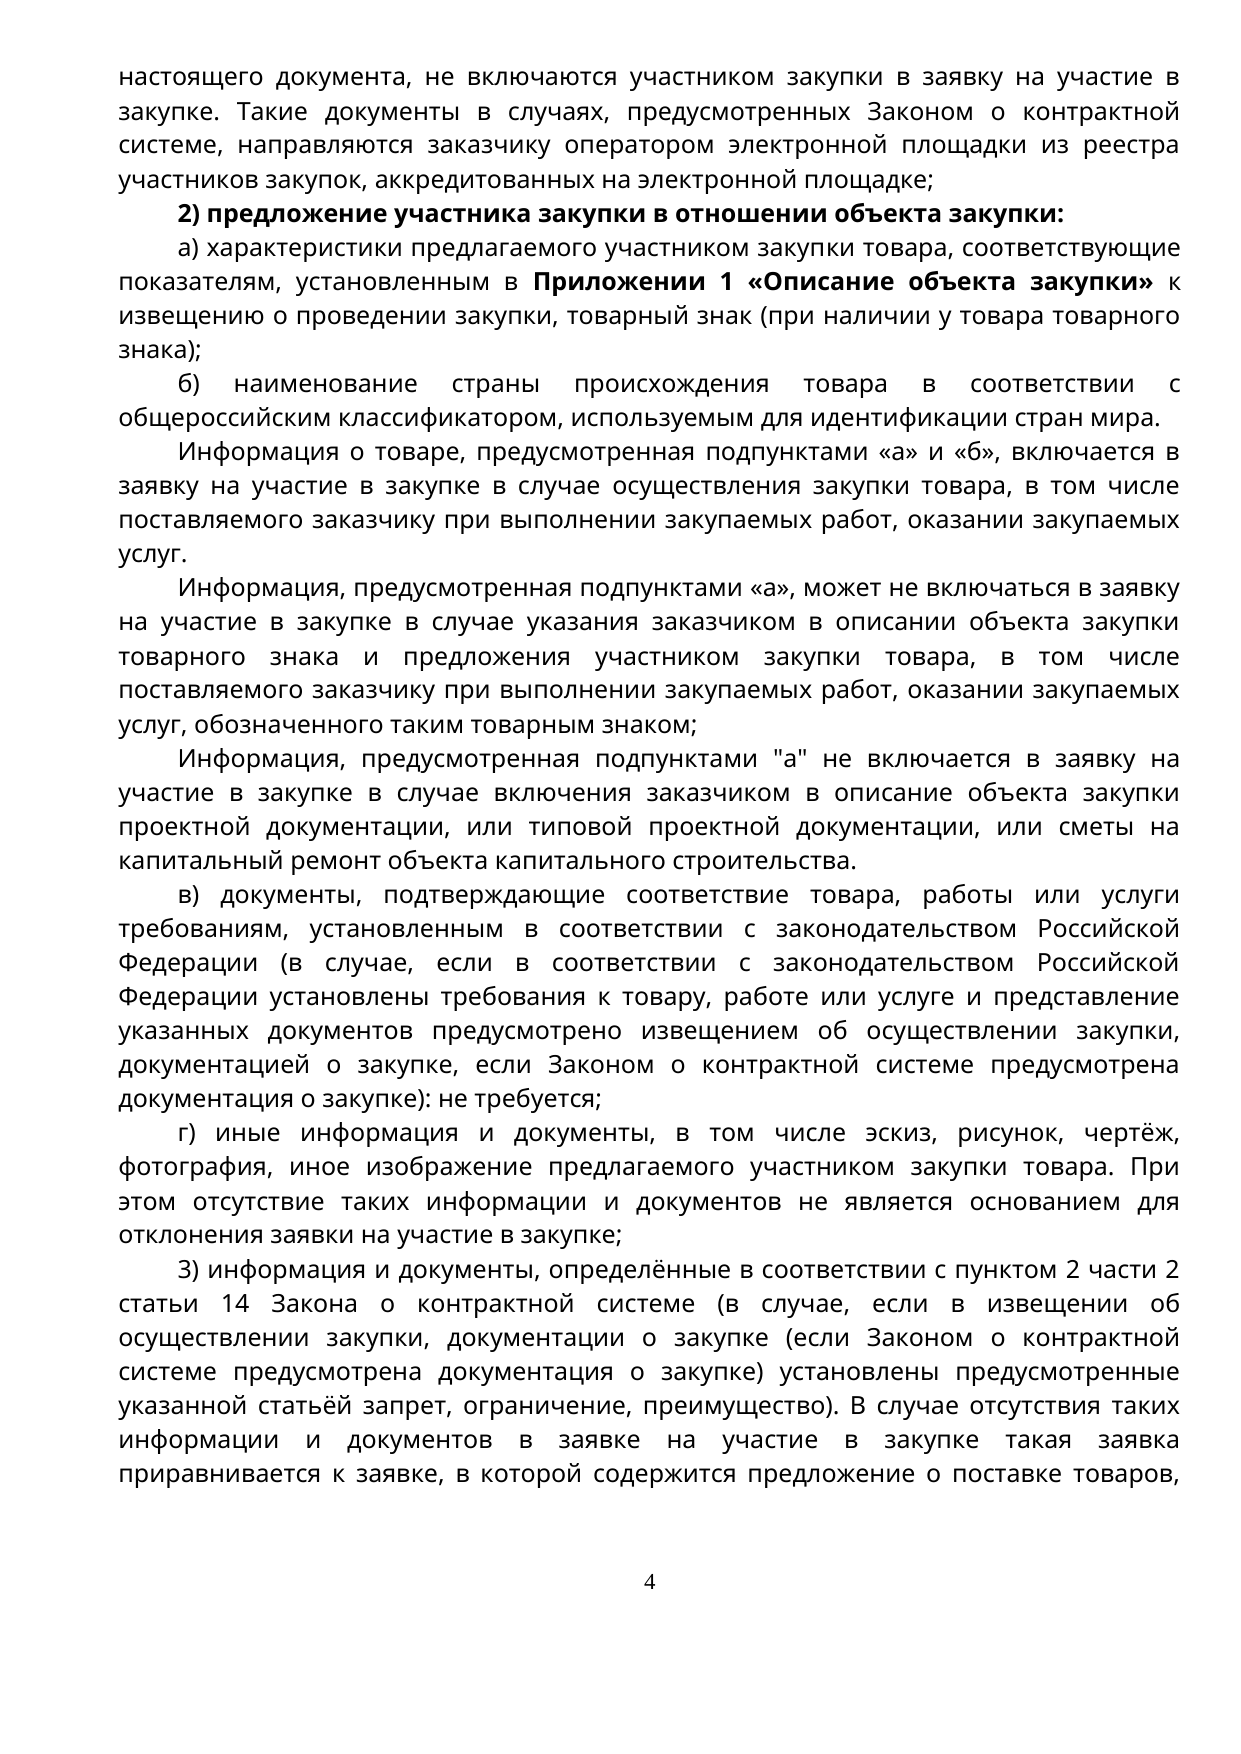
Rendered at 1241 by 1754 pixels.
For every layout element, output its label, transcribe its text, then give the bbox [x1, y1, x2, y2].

text в) документы, подтверждающие соответствие товара, работы или услуги требованиям, установленным в соответствии с законодательством Российской Федерации (в случае, если в соответствии с законодательством Российской Федерации установлены требования к товару, работе или услуге и представление указанных документов предусмотрено извещением об осуществлении закупки, документацией о закупке, если Законом о контрактной системе предусмотрена документация о закупке): не требуется; [118, 877, 1181, 1115]
text 2) предложение участника закупки в отношении объекта закупки: [118, 195, 1181, 229]
text а) характеристики предлагаемого участником закупки товара, соответствующие показателям, установленным в Приложении 1 «Описание объекта закупки» к извещению о проведении закупки, товарный знак (при наличии у товара товарного знака); [118, 229, 1181, 366]
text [118, 1251, 1181, 1490]
text Информация о товаре, предусмотренная подпунктами «а» и «б», включается в заявку на участие в закупке в случае осуществления закупки товара, в том числе поставляемого заказчику при выполнении закупаемых работ, оказании закупаемых услуг. [118, 434, 1181, 570]
text б) наименование страны происхождения товара в соответствии с общероссийским классификатором, используемым для идентификации стран мира. [118, 366, 1181, 434]
text Информация, предусмотренная подпунктами "а" не включается в заявку на участие в закупке в случае включения заказчиком в описание объекта закупки проектной документации, или типовой проектной документации, или сметы на капитальный ремонт объекта капитального строительства. [118, 740, 1181, 877]
text г) иные информация и документы, в том числе эскиз, рисунок, чертёж, фотография, иное изображение предлагаемого участником закупки товара. При этом отсутствие таких информации и документов не является основанием для отклонения заявки на участие в закупке; [118, 1115, 1181, 1251]
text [118, 59, 1181, 195]
text Информация, предусмотренная подпунктами «а», может не включаться в заявку на участие в закупке в случае указания заказчиком в описании объекта закупки товарного знака и предложения участником закупки товара, в том числе поставляемого заказчику при выполнении закупаемых работ, оказании закупаемых услуг, обозначенного таким товарным знаком; [118, 570, 1181, 740]
